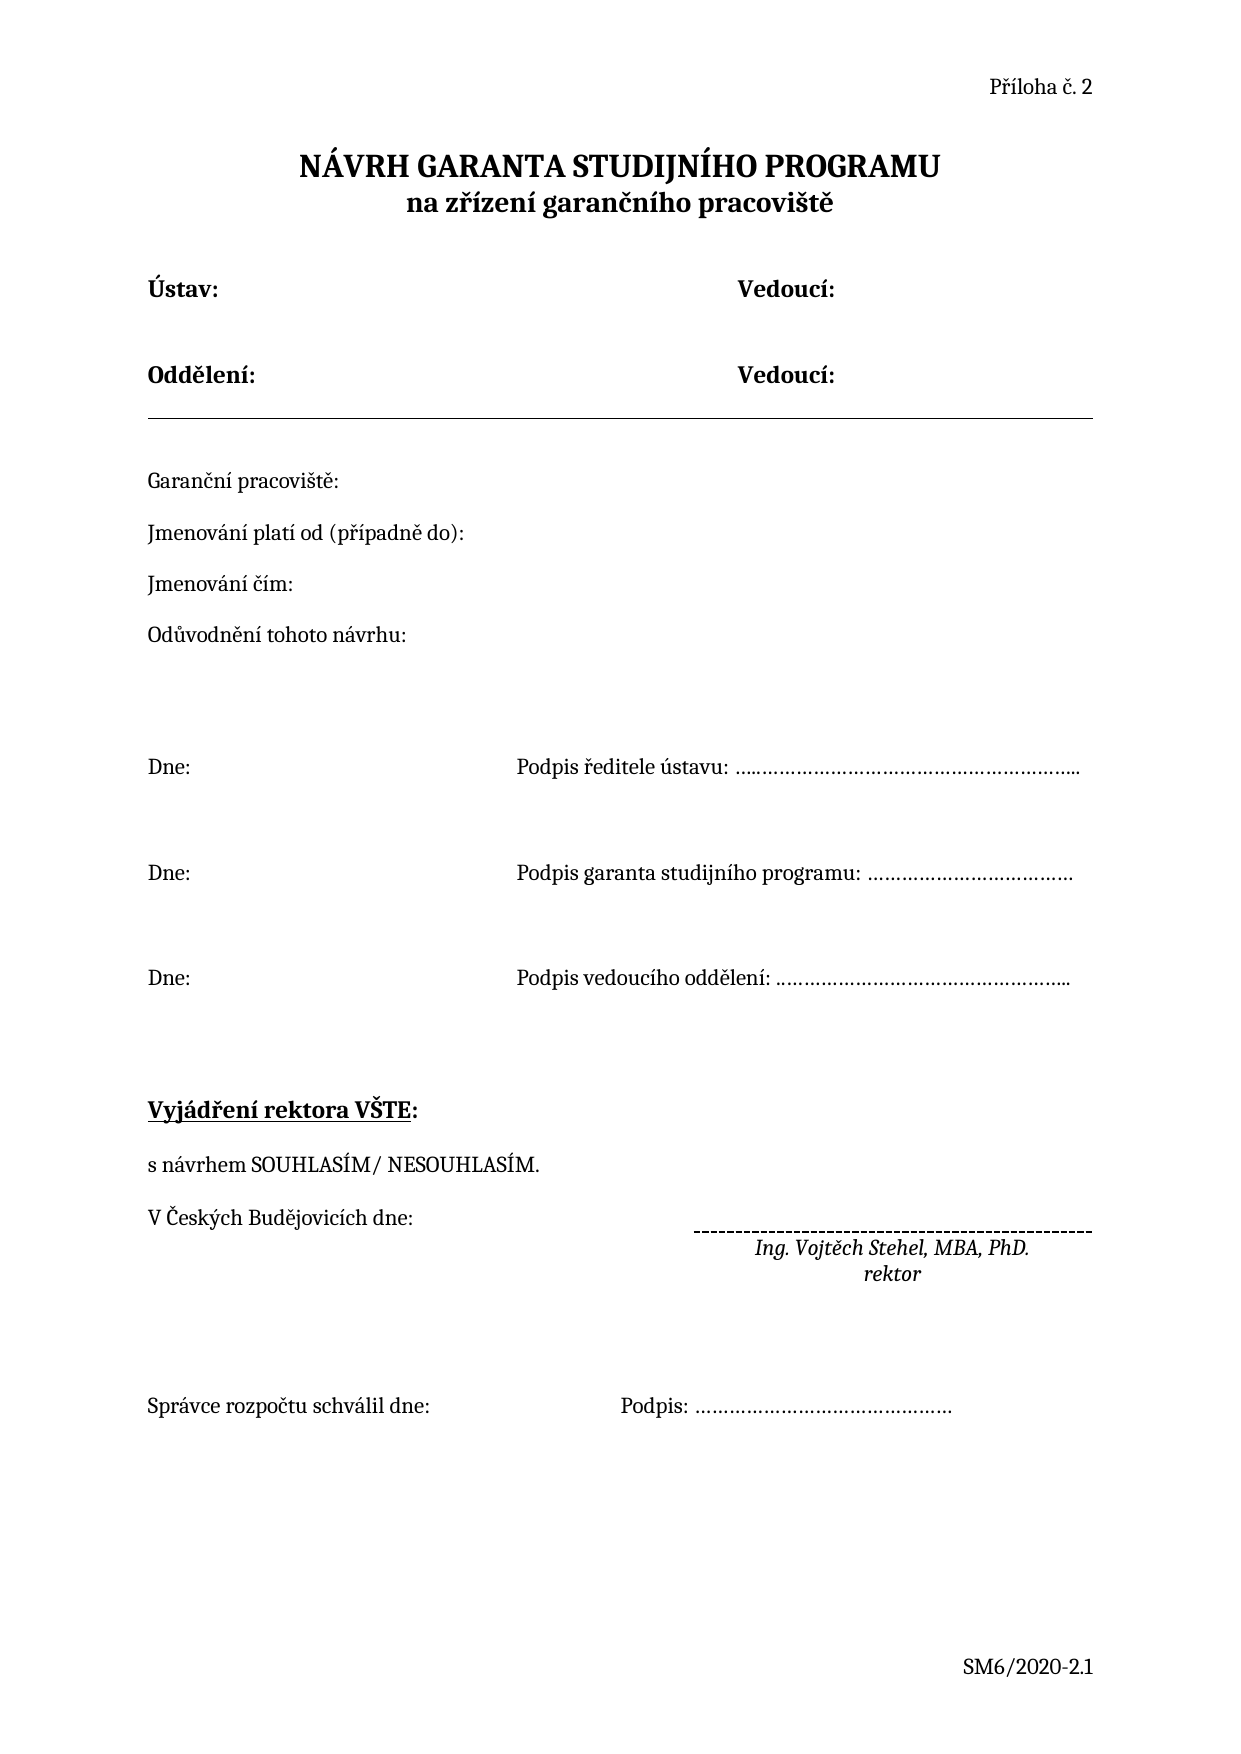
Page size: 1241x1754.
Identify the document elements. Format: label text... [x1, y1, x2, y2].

text Dne: Podpis ředitele ústavu: …..……………………………………………….. [148, 754, 1093, 780]
text s návrhem SOUHLASÍM/ NESOUHLASÍM. [148, 1152, 1093, 1178]
text Jmenování čím: [148, 571, 1093, 597]
text Odůvodnění tohoto návrhu: [148, 622, 1093, 648]
text V Českých Budějovicích dne: [148, 1204, 1093, 1231]
text Ústav: Vedoucí: [148, 274, 1093, 303]
text Jmenování platí od (případně do): [148, 519, 1093, 546]
text Oddělení: Vedoucí: [148, 361, 1093, 389]
text Garanční pracoviště: [148, 468, 1093, 494]
text rektor [694, 1261, 1093, 1287]
text Vyjádření rektora VŠTE: [148, 1096, 1093, 1125]
text Dne: Podpis garanta studijního programu: ……………………………… [148, 859, 1093, 886]
text Dne: Podpis vedoucího oddělení: ..………………………………………….. [148, 965, 1093, 991]
text Ing. Vojtěch Stehel, MBA, PhD. [694, 1231, 1093, 1261]
text Správce rozpočtu schválil dne: Podpis: ……………………………………… [148, 1393, 1093, 1419]
text na zřízení garančního pracoviště [148, 186, 1093, 219]
text NÁVRH GARANTA STUDIJNÍHO PROGRAMU [148, 148, 1093, 186]
